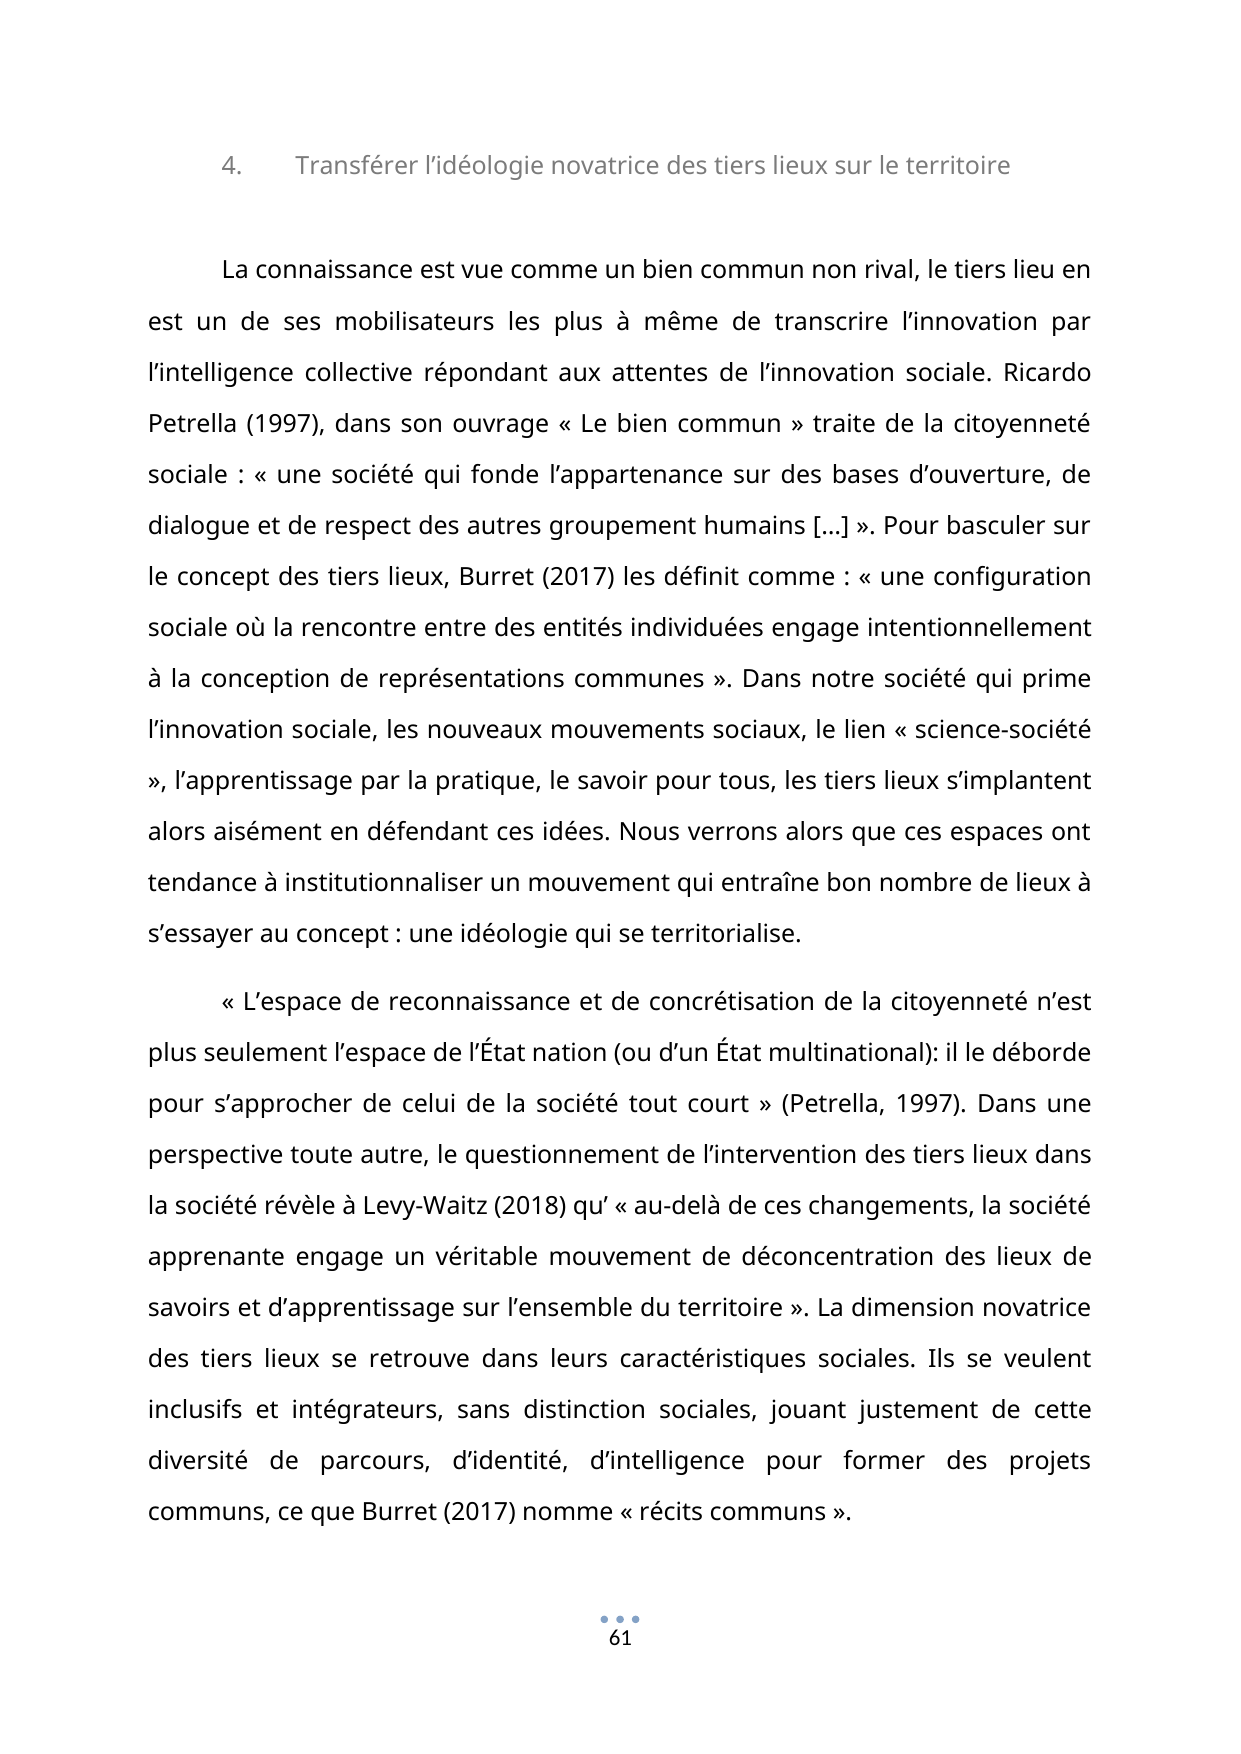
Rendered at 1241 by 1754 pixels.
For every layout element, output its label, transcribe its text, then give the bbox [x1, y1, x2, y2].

text La connaissance est vue comme un bien commun non rival, le tiers lieu en est un de ses mobilisateurs les plus à même de transcrire l’innovation par l’intelligence collective répondant aux attentes de l’innovation sociale. Ricardo Petrella (1997), dans son ouvrage « Le bien commun » traite de la citoyenneté sociale : « une société qui fonde l’appartenance sur des bases d’ouverture, de dialogue et de respect des autres groupement humains […] ». Pour basculer sur le concept des tiers lieux, Burret (2017) les définit comme : « une configuration sociale où la rencontre entre des entités individuées engage intentionnellement à la conception de représentations communes ». Dans notre société qui prime l’innovation sociale, les nouveaux mouvements sociaux, le lien « science-société », l’apprentissage par la pratique, le savoir pour tous, les tiers lieux s’implantent alors aisément en défendant ces idées. Nous verrons alors que ces espaces ont tendance à institutionnaliser un mouvement qui entraîne bon nombre de lieux à s’essayer au concept : une idéologie qui se territorialise. [148, 252, 1093, 950]
text « L’espace de reconnaissance et de concrétisation de la citoyenneté n’est plus seulement l’espace de l’État nation (ou d’un État multinational): il le déborde pour s’approcher de celui de la société tout court » (Petrella, 1997). Dans une perspective toute autre, le questionnement de l’intervention des tiers lieux dans la société révèle à Levy-Waitz (2018) qu’ « au-delà de ces changements, la société apprenante engage un véritable mouvement de déconcentration des lieux de savoirs et d’apprentissage sur l’ensemble du territoire ». La dimension novatrice des tiers lieux se retrouve dans leurs caractéristiques sociales. Ils se veulent inclusifs et intégrateurs, sans distinction sociales, jouant justement de cette diversité de parcours, d’identité, d’intelligence pour former des projets communs, ce que Burret (2017) nomme « récits communs ». [148, 983, 1093, 1528]
subtitle Transférer l’idéologie novatrice des tiers lieux sur le territoire [221, 148, 1093, 182]
